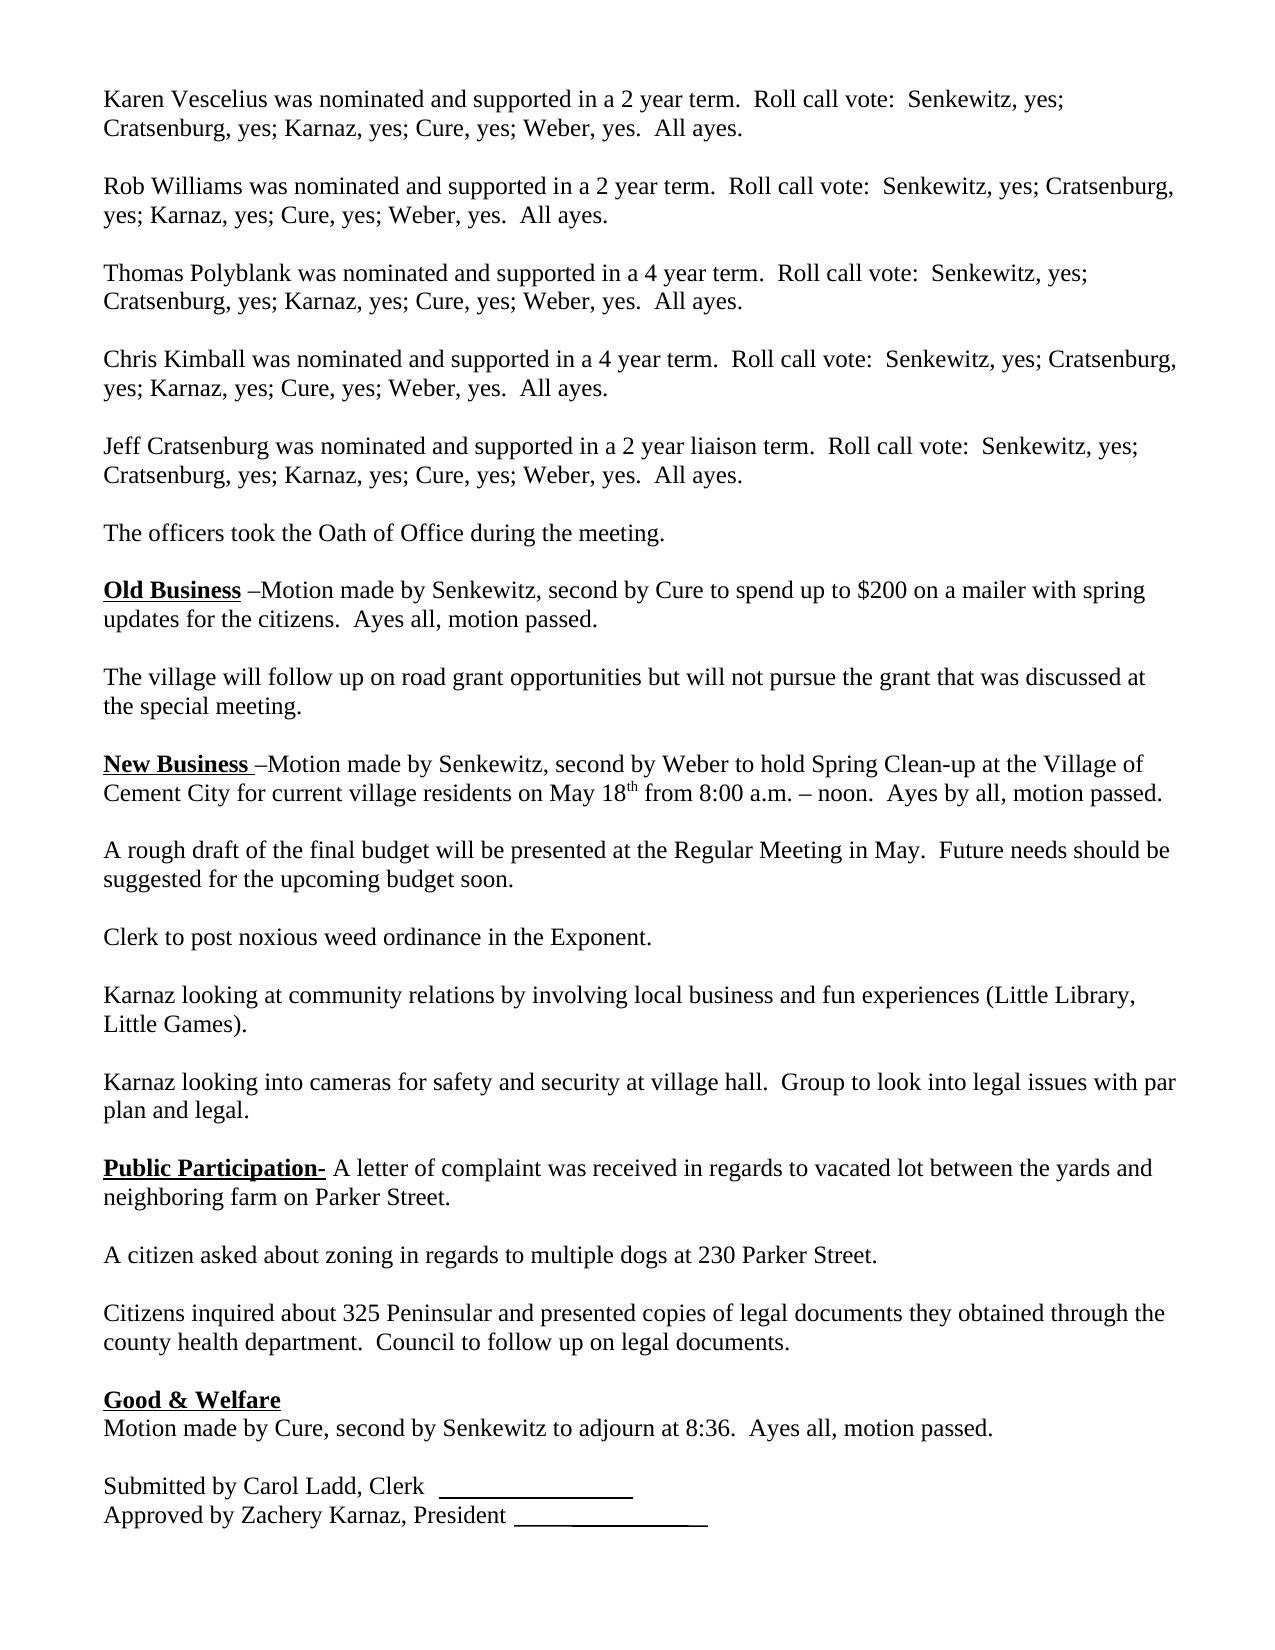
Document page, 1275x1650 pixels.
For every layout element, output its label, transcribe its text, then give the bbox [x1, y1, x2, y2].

text Good & Welfare Motion made by Cure, second by Senkewitz to adjourn at 8:36. Ayes all, motion passed. [103, 1385, 1181, 1442]
text Submitted by Carol Ladd, Clerk [103, 1471, 1181, 1500]
text Rob Williams was nominated and supported in a 2 year term. Roll call vote: Senkewitz, yes; Cratsenburg, yes; Karnaz, yes; Cure, yes; Weber, yes. All ayes. [103, 171, 1181, 228]
text Jeff Cratsenburg was nominated and supported in a 2 year liaison term. Roll call vote: Senkewitz, yes; Cratsenburg, yes; Karnaz, yes; Cure, yes; Weber, yes. All ayes. [103, 431, 1181, 488]
text A citizen asked about zoning in regards to multiple dogs at 230 Parker Street. [103, 1240, 1181, 1269]
text The village will follow up on road grant opportunities but will not pursue the grant that was discussed at the special meeting. [103, 662, 1181, 720]
text Public Participation- A letter of complaint was received in regards to vacated lot between the yards and neighboring farm on Parker Street. [103, 1153, 1181, 1211]
text The officers took the Oath of Office during the meeting. [103, 518, 1181, 546]
text Approved by Zachery Karnaz, President [103, 1500, 1181, 1529]
text Clerk to post noxious weed ordinance in the Exponent. [103, 922, 1181, 951]
text New Business –Motion made by Senkewitz, second by Weber to hold Spring Clean-up at the Village of Cement City for current village residents on May 18th from 8:00 a.m. – noon. Ayes by all, motion passed. [103, 749, 1181, 806]
text Chris Kimball was nominated and supported in a 4 year term. Roll call vote: Senkewitz, yes; Cratsenburg, yes; Karnaz, yes; Cure, yes; Weber, yes. All ayes. [103, 344, 1181, 402]
text Karnaz looking into cameras for safety and security at village hall. Group to look into legal issues with par plan and legal. [103, 1067, 1181, 1124]
text Karen Vescelius was nominated and supported in a 2 year term. Roll call vote: Senkewitz, yes; Cratsenburg, yes; Karnaz, yes; Cure, yes; Weber, yes. All ayes. [103, 84, 1181, 142]
text Thomas Polyblank was nominated and supported in a 4 year term. Roll call vote: Senkewitz, yes; Cratsenburg, yes; Karnaz, yes; Cure, yes; Weber, yes. All ayes. [103, 258, 1181, 315]
text Old Business –Motion made by Senkewitz, second by Cure to spend up to $200 on a mailer with spring updates for the citizens. Ayes all, motion passed. [103, 576, 1181, 633]
text Citizens inquired about 325 Peninsular and presented copies of legal documents they obtained through the county health department. Council to follow up on legal documents. [103, 1298, 1181, 1356]
text Karnaz looking at community relations by involving local business and fun experiences (Little Library, Little Games). [103, 980, 1181, 1038]
text A rough draft of the final budget will be presented at the Regular Meeting in May. Future needs should be suggested for the upcoming budget soon. [103, 836, 1181, 893]
